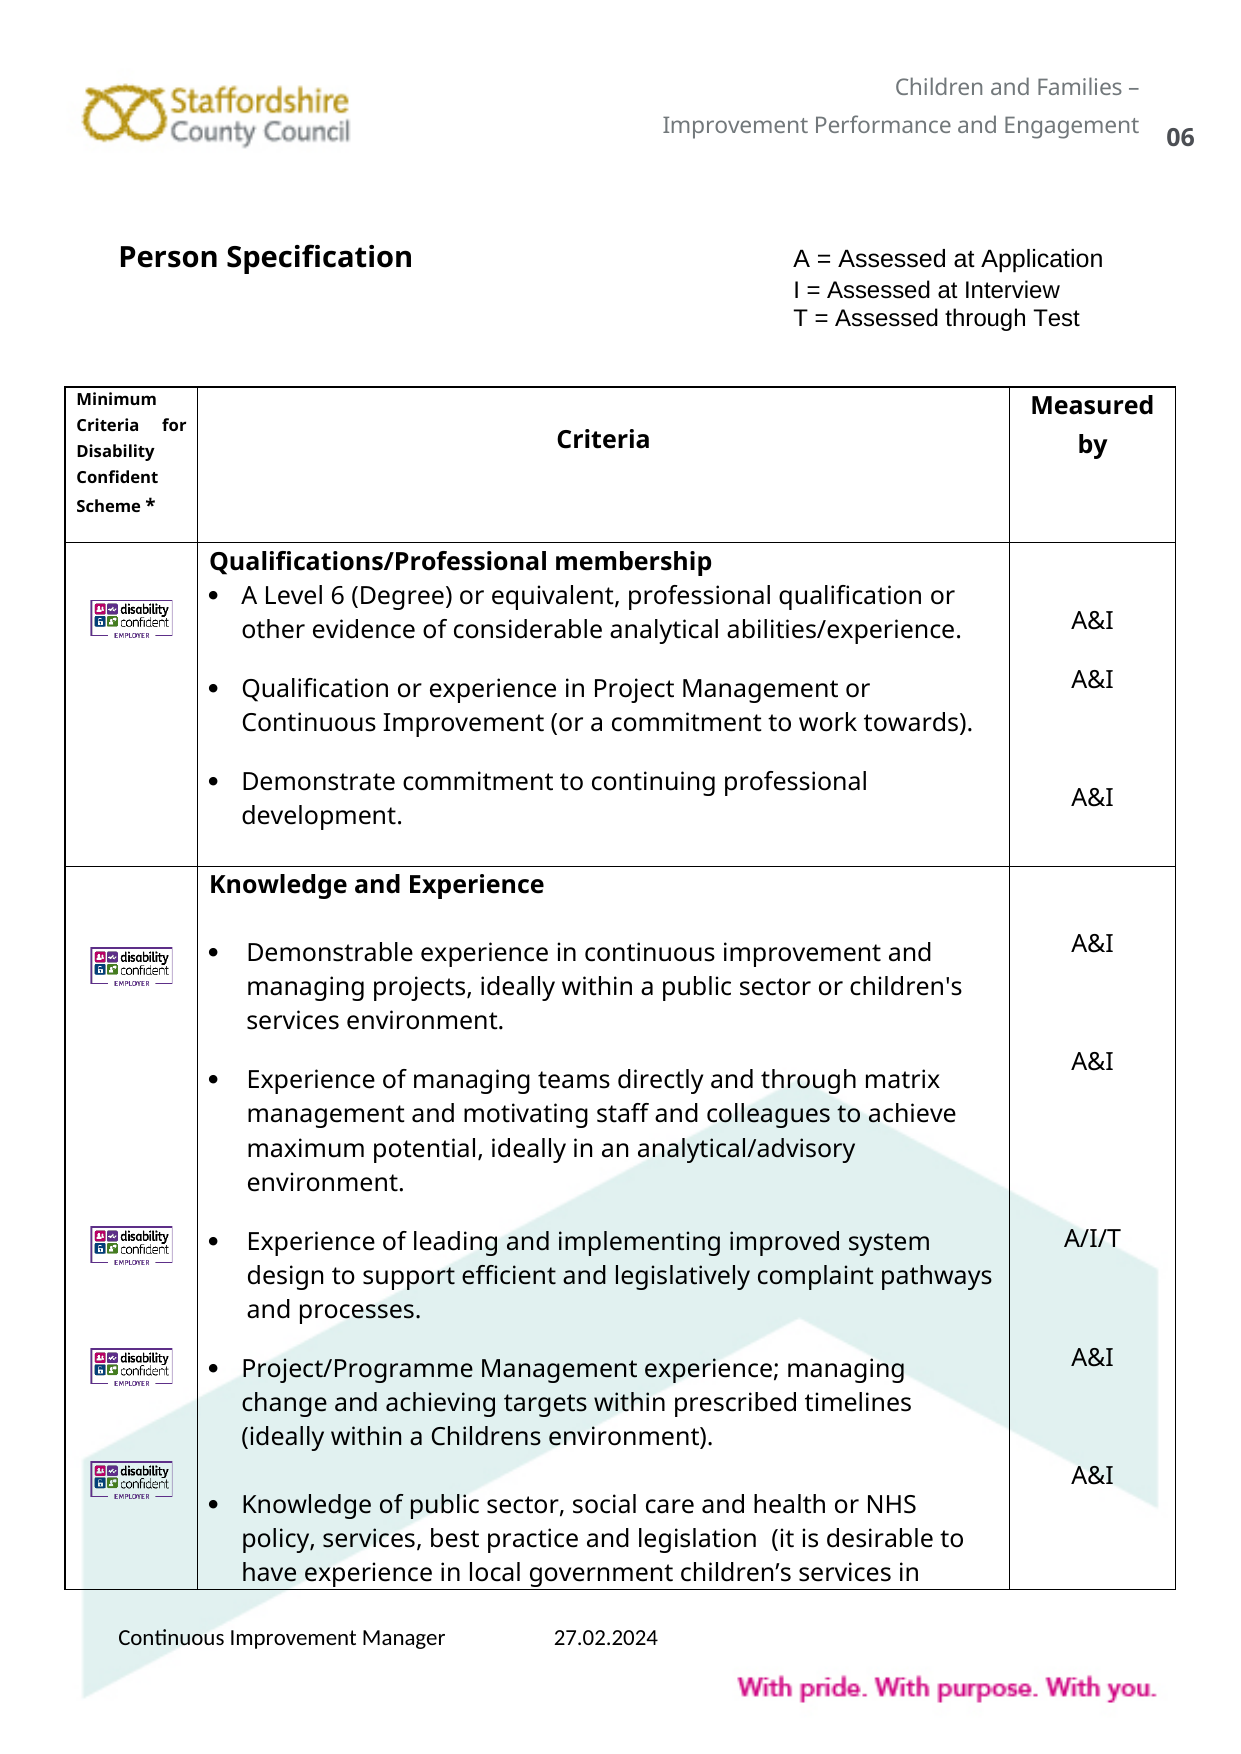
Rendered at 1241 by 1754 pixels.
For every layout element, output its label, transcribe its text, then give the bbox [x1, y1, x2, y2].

text Person Specification A = Assessed at Application [118, 236, 1122, 276]
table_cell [1010, 867, 1175, 1589]
table_header Measured by [1010, 388, 1175, 542]
picture [1, 3, 1240, 1754]
table_header Minimum Criteria for Disability Confident Scheme * [66, 388, 197, 542]
text T = Assessed through Test [718, 303, 1122, 331]
table_cell A&I A&I A&I [1010, 543, 1175, 866]
text I = Assessed at Interview [718, 276, 1122, 303]
table_cell [66, 867, 197, 1589]
table_header Criteria [198, 388, 1009, 542]
table_cell Qualifications/Professional membership A Level 6 (Degree) or equivalent, professional qualification or other evidence of considerable analytical abilities/experience. Qualification or experience in Project Management or Continuous Improvement (or a commitment to work towards). Demonstrate commitment to continuing professional development. [198, 543, 1009, 866]
table_cell [66, 543, 197, 866]
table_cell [198, 867, 1009, 1589]
